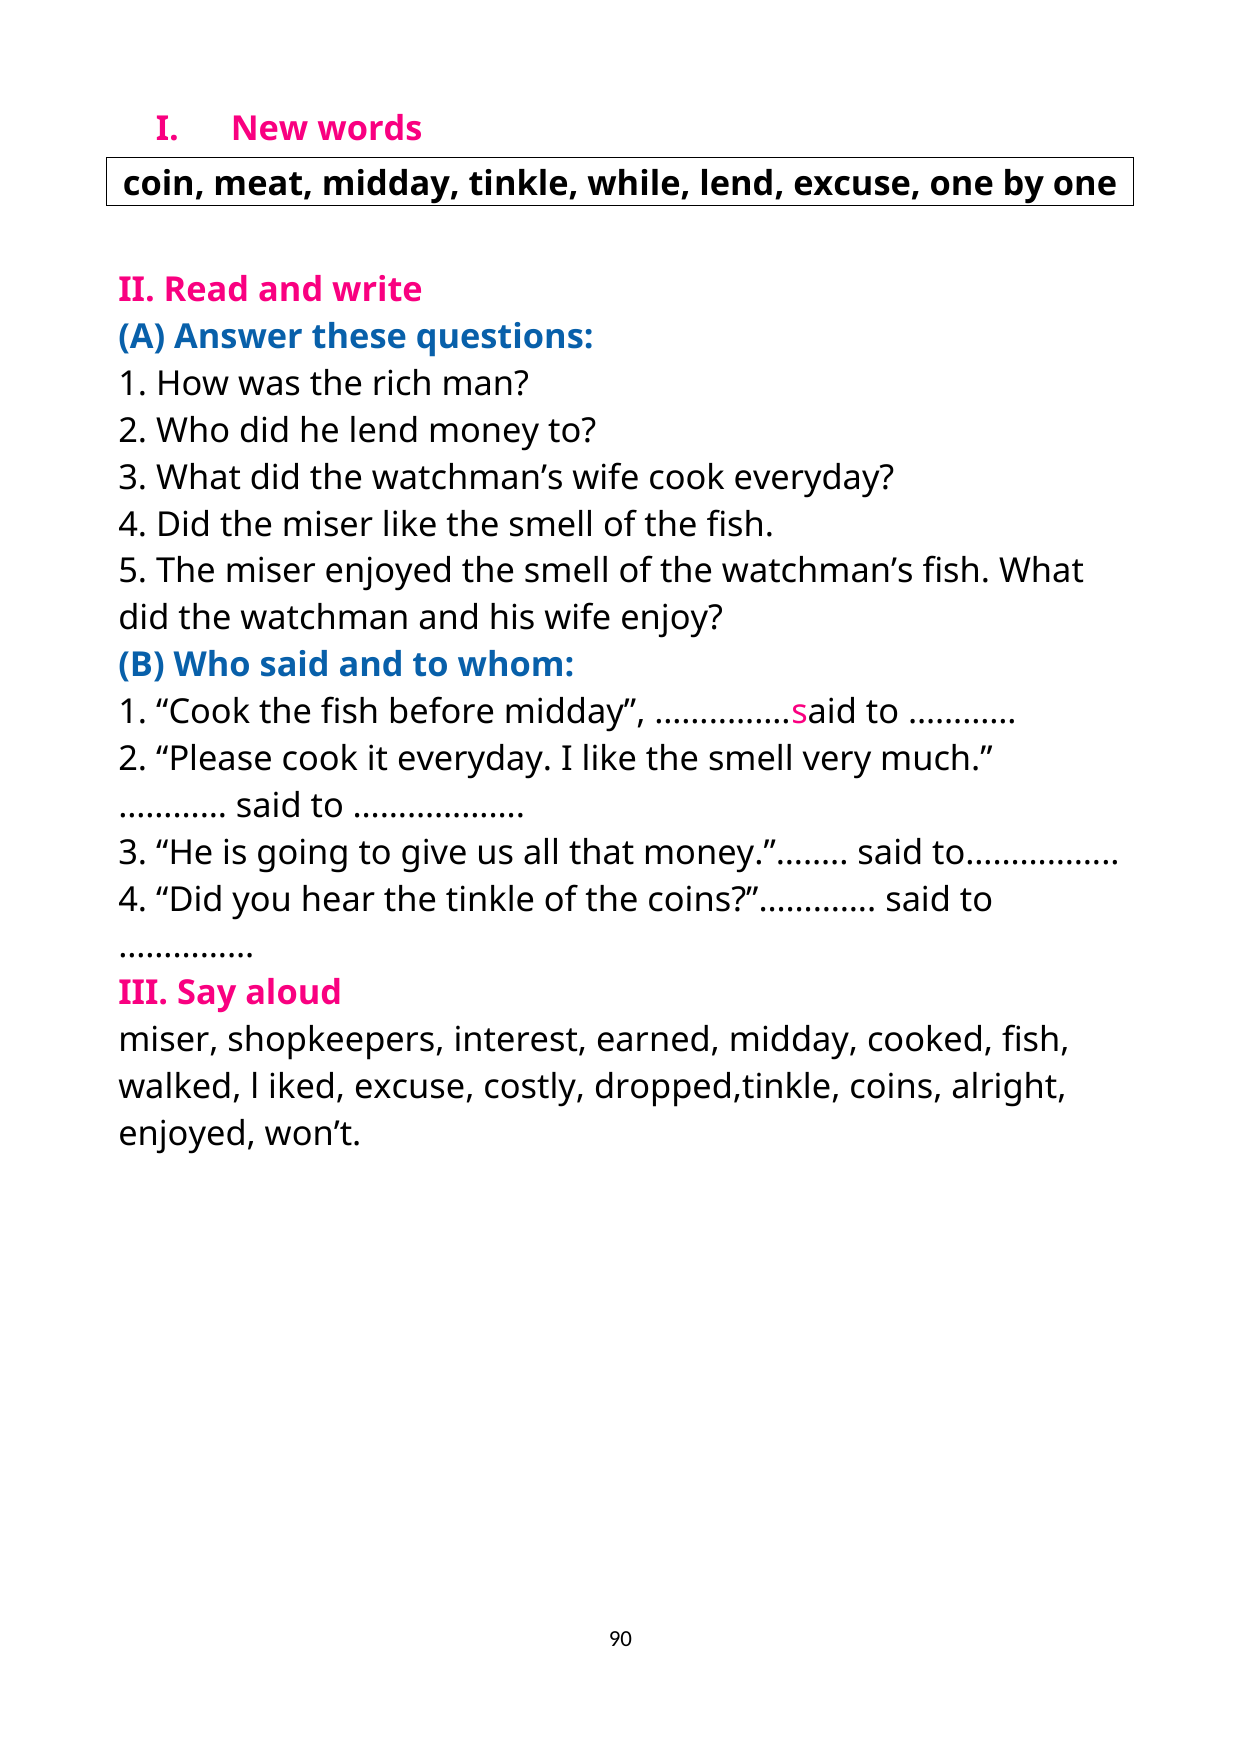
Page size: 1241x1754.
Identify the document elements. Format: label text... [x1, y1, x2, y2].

text (B) Who said and to whom: [118, 640, 1122, 687]
list New words [156, 103, 1122, 150]
text III. Say aloud [118, 968, 1122, 1015]
text 2. Who did he lend money to? [118, 406, 1122, 452]
text miser, shopkeepers, interest, earned, midday, cooked, fish, walked, l iked, excuse, costly, dropped,tinkle, coins, alright, enjoyed, won’t. [118, 1015, 1122, 1156]
text 3. What did the watchman’s wife cook everyday? [118, 452, 1122, 499]
text 2. “Please cook it everyday. I like the smell very much.” [118, 734, 1122, 781]
text 1. How was the rich man? [118, 359, 1122, 406]
table_header coin, meat, midday, tinkle, while, lend, excuse, one by one [107, 158, 1133, 205]
text (A) Answer these questions: [118, 312, 1122, 359]
text …………… [118, 921, 1122, 968]
text 5. The miser enjoyed the smell of the watchman’s fish. What did the watchman and his wife enjoy? [118, 546, 1122, 640]
text 4. Did the miser like the smell of the fish. [118, 499, 1122, 546]
text 3. “He is going to give us all that money.”…….. said to…………….. [118, 827, 1122, 874]
text 4. “Did you hear the tinkle of the coins?”…………. said to [118, 874, 1122, 921]
text ………… said to ………………. [118, 781, 1122, 827]
text II. Read and write [118, 265, 1122, 312]
text 1. “Cook the fish before midday”, ……..…….said to ………… [118, 687, 1122, 734]
